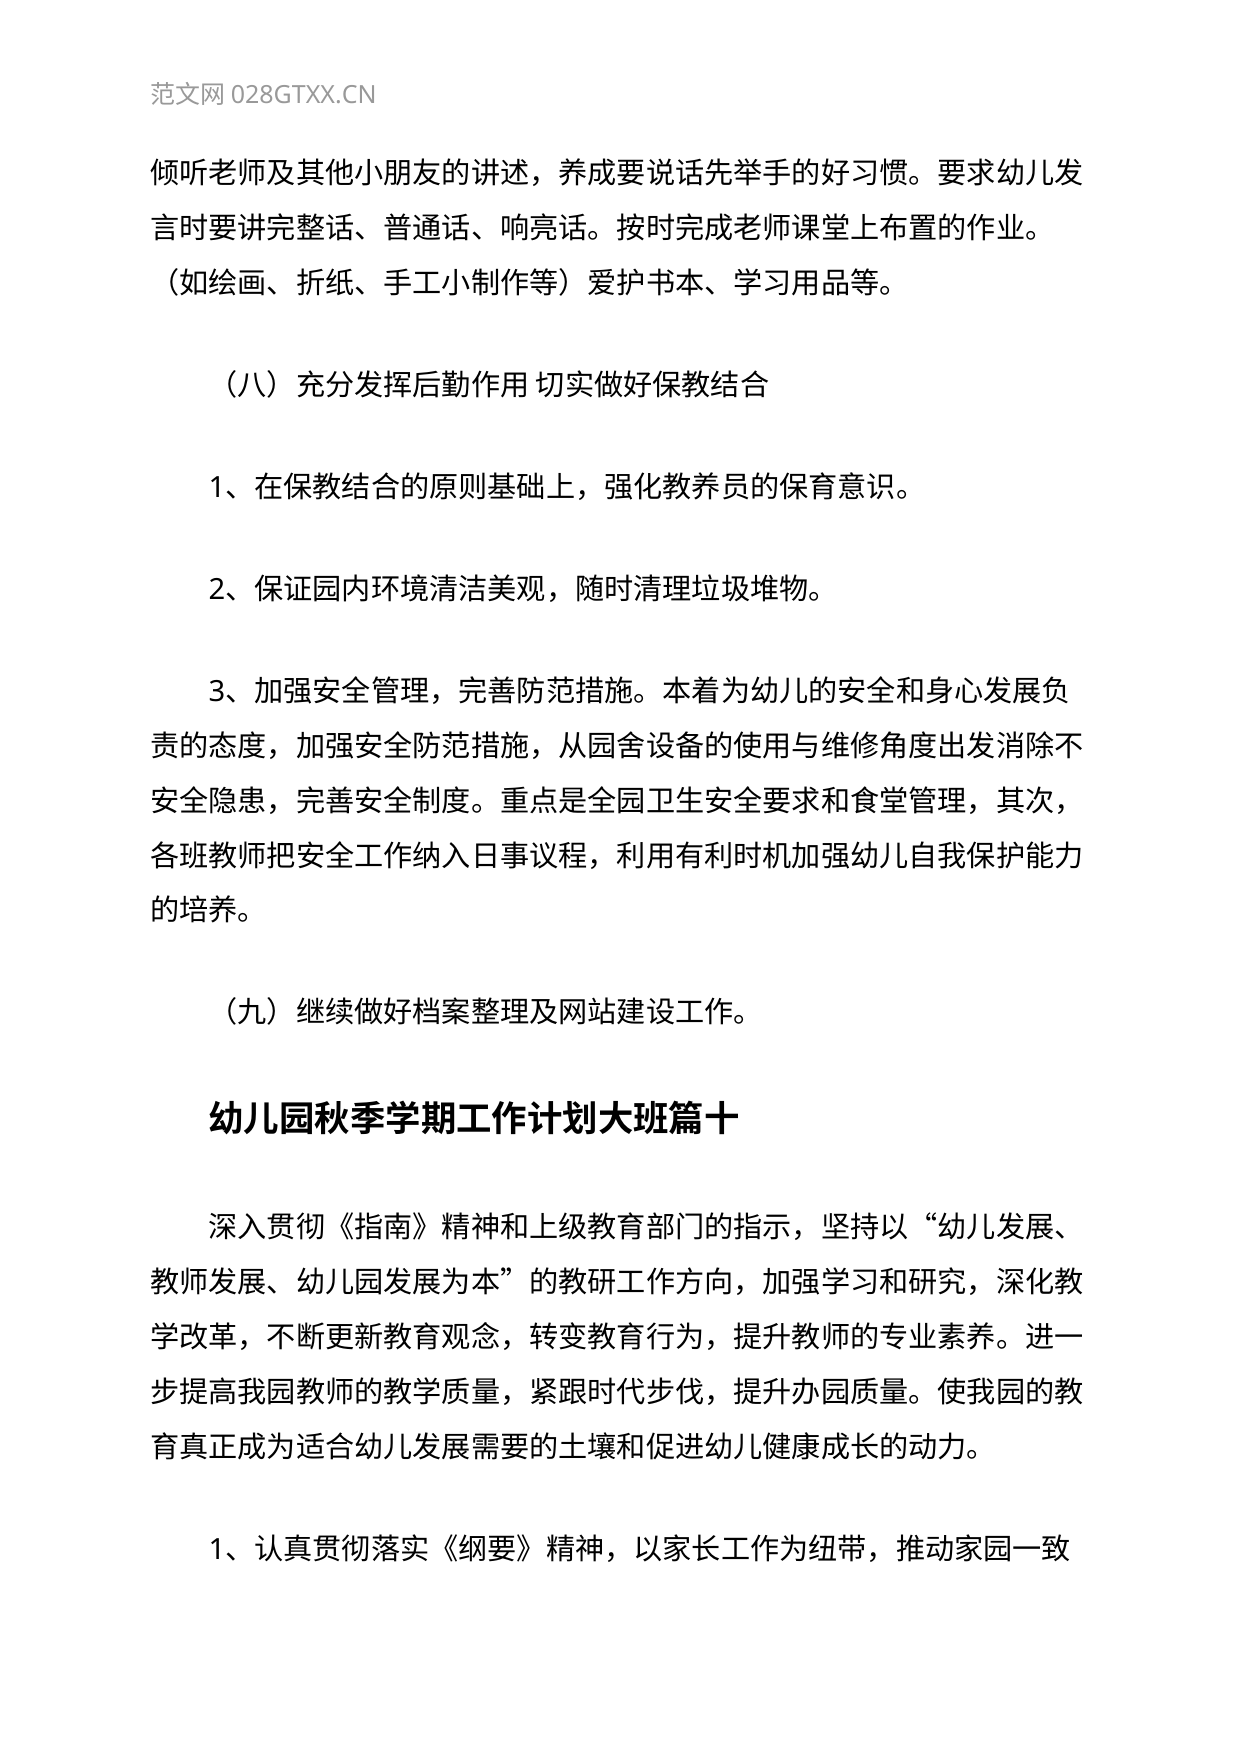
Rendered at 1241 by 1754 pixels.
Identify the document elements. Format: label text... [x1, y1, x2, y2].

text 3、加强安全管理，完善防范措施。本着为幼儿的安全和身心发展负责的态度，加强安全防范措施，从园舍设备的使用与维修角度出发消除不安全隐患，完善安全制度。重点是全园卫生安全要求和食堂管理，其次，各班教师把安全工作纳入日事议程，利用有利时机加强幼儿自我保护能力的培养。 [150, 667, 1090, 929]
text （八）充分发挥后勤作用 切实做好保教结合 [150, 362, 1090, 404]
text 深入贯彻《指南》精神和上级教育部门的指示，坚持以“幼儿发展、教师发展、幼儿园发展为本”的教研工作方向，加强学习和研究，深化教学改革，不断更新教育观念，转变教育行为，提升教师的专业素养。进一步提高我园教师的教学质量，紧跟时代步伐，提升办园质量。使我园的教育真正成为适合幼儿发展需要的土壤和促进幼儿健康成长的动力。 [150, 1204, 1090, 1466]
text 2、保证园内环境清洁美观，随时清理垃圾堆物。 [150, 565, 1090, 608]
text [150, 1525, 1090, 1568]
text 1、在保教结合的原则基础上，强化教养员的保育意识。 [150, 463, 1090, 506]
text 幼儿园秋季学期工作计划大班篇十 [150, 1091, 1090, 1142]
text （九）继续做好档案整理及网站建设工作。 [150, 989, 1090, 1031]
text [150, 150, 1090, 302]
